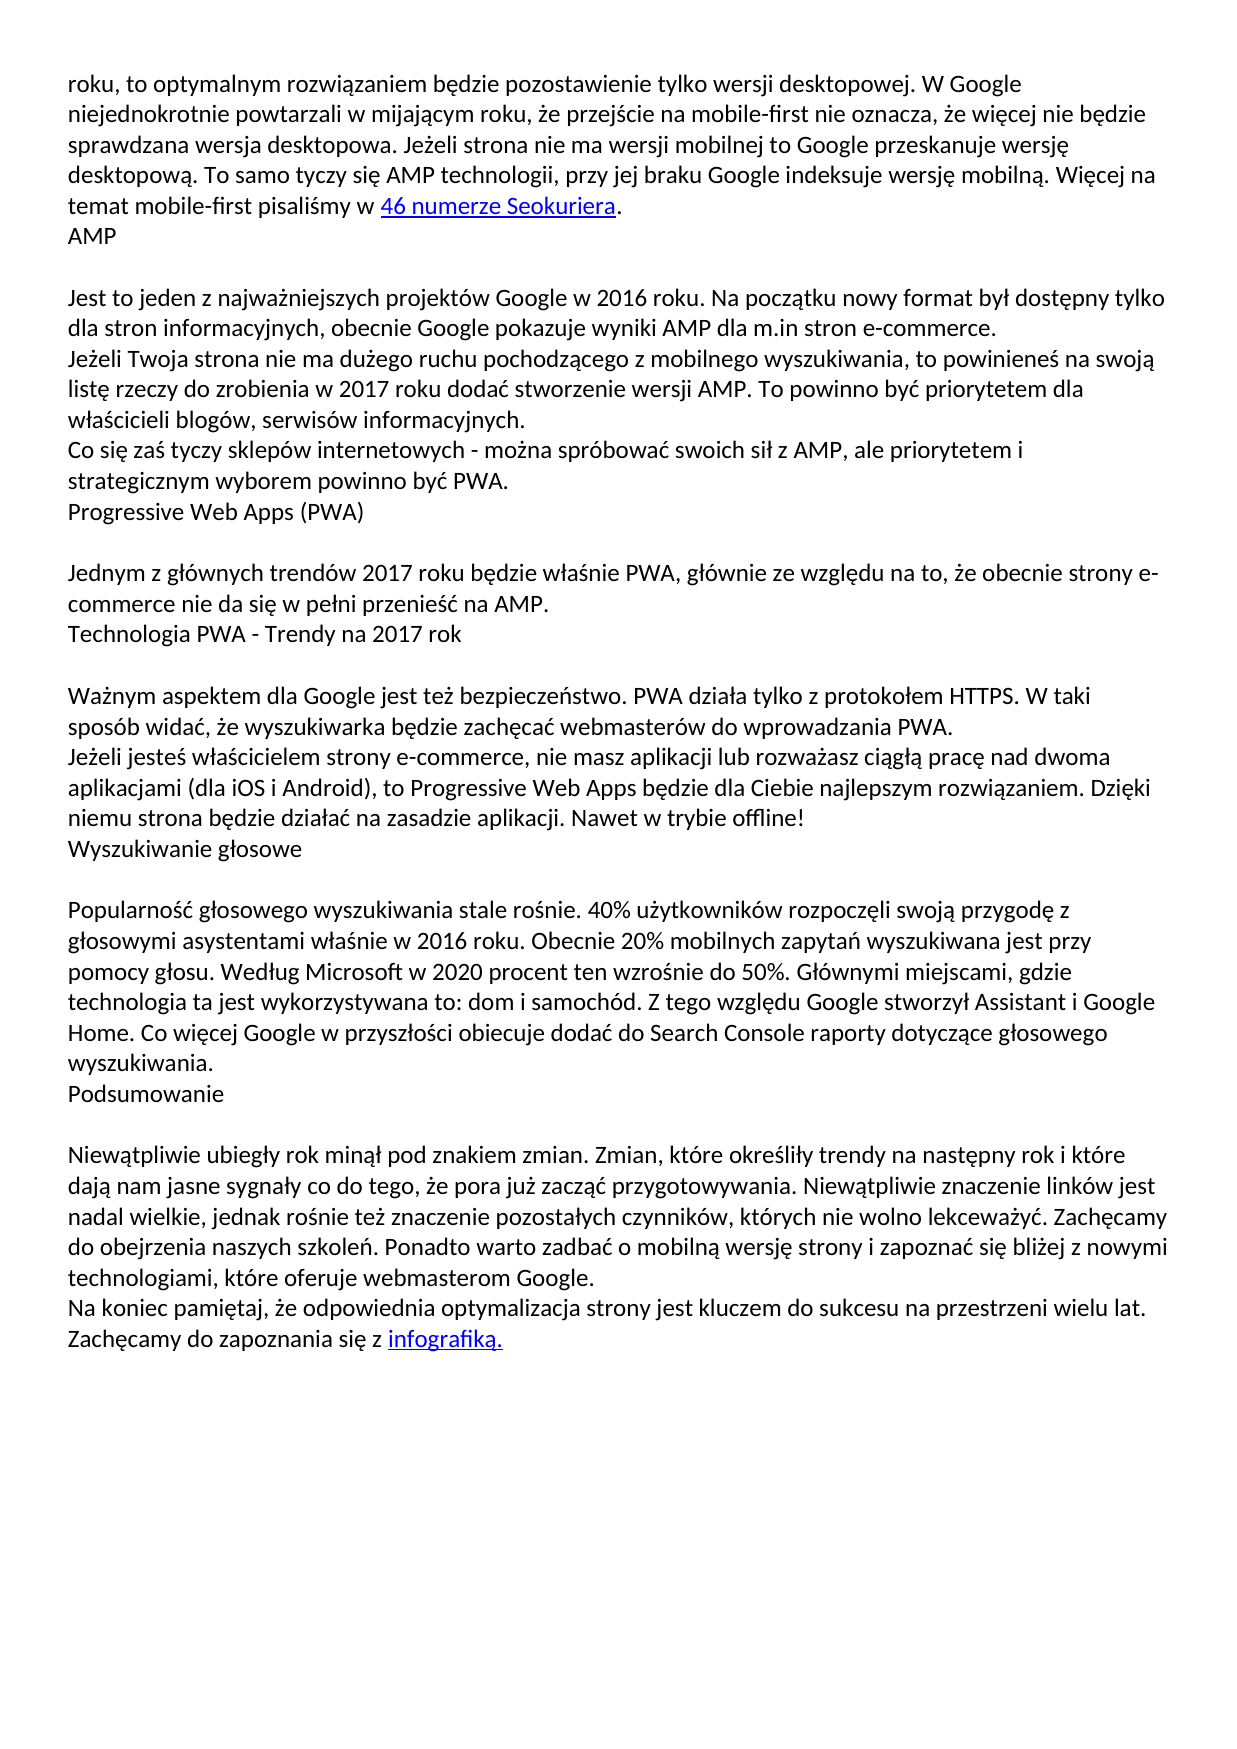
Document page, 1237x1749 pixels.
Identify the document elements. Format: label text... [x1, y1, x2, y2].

text Jeżeli Twoja strona nie ma dużego ruchu pochodzącego z mobilnego wyszukiwania, to powinieneś na swoją listę rzeczy do zrobienia w 2017 roku dodać stworzenie wersji AMP. To powinno być priorytetem dla właścicieli blogów, serwisów informacyjnych. [68, 343, 1169, 435]
text Popularność głosowego wyszukiwania stale rośnie. 40% użytkowników rozpoczęli swoją przygodę z głosowymi asystentami właśnie w 2016 roku. Obecnie 20% mobilnych zapytań wyszukiwana jest przy pomocy głosu. Według Microsoft w 2020 procent ten wzrośnie do 50%. Głównymi miejscami, gdzie technologia ta jest wykorzystywana to: dom i samochód. Z tego względu Google stworzył Assistant i Google Home. Co więcej Google w przyszłości obiecuje dodać do Search Console raporty dotyczące głosowego wyszukiwania. [68, 895, 1169, 1078]
text Co się zaś tyczy sklepów internetowych - można spróbować swoich sił z AMP, ale priorytetem i strategicznym wyborem powinno być PWA. [68, 435, 1169, 496]
text Zachęcamy do zapoznania się z infografiką. [68, 1323, 1169, 1353]
text Podsumowanie [68, 1078, 1169, 1108]
text Jeżeli jesteś właścicielem strony e-commerce, nie masz aplikacji lub rozważasz ciągłą pracę nad dwoma aplikacjami (dla iOS i Android), to Progressive Web Apps będzie dla Ciebie najlepszym rozwiązaniem. Dzięki niemu strona będzie działać na zasadzie aplikacji. Nawet w trybie offline! [68, 741, 1169, 833]
text Niewątpliwie ubiegły rok minął pod znakiem zmian. Zmian, które określiły trendy na następny rok i które dają nam jasne sygnały co do tego, że pora już zacząć przygotowywania. Niewątpliwie znaczenie linków jest nadal wielkie, jednak rośnie też znaczenie pozostałych czynników, których nie wolno lekceważyć. Zachęcamy do obejrzenia naszych szkoleń. Ponadto warto zadbać o mobilną wersję strony i zapoznać się bliżej z nowymi technologiami, które oferuje webmasterom Google. [68, 1139, 1169, 1292]
text Na koniec pamiętaj, że odpowiednia optymalizacja strony jest kluczem do sukcesu na przestrzeni wielu lat. [68, 1292, 1169, 1323]
text Progressive Web Apps (PWA) [68, 496, 1169, 526]
text AMP [68, 220, 1169, 251]
text Wyszukiwanie głosowe [68, 833, 1169, 863]
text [68, 68, 1169, 220]
text Technologia PWA - Trendy na 2017 rok [68, 618, 1169, 649]
text Jest to jeden z najważniejszych projektów Google w 2016 roku. Na początku nowy format był dostępny tylko dla stron informacyjnych, obecnie Google pokazuje wyniki AMP dla m.in stron e-commerce. [68, 282, 1169, 343]
text Ważnym aspektem dla Google jest też bezpieczeństwo. PWA działa tylko z protokołem HTTPS. W taki sposób widać, że wyszukiwarka będzie zachęcać webmasterów do wprowadzania PWA. [68, 680, 1169, 741]
text Jednym z głównych trendów 2017 roku będzie właśnie PWA, głównie ze względu na to, że obecnie strony e-commerce nie da się w pełni przenieść na AMP. [68, 557, 1169, 618]
